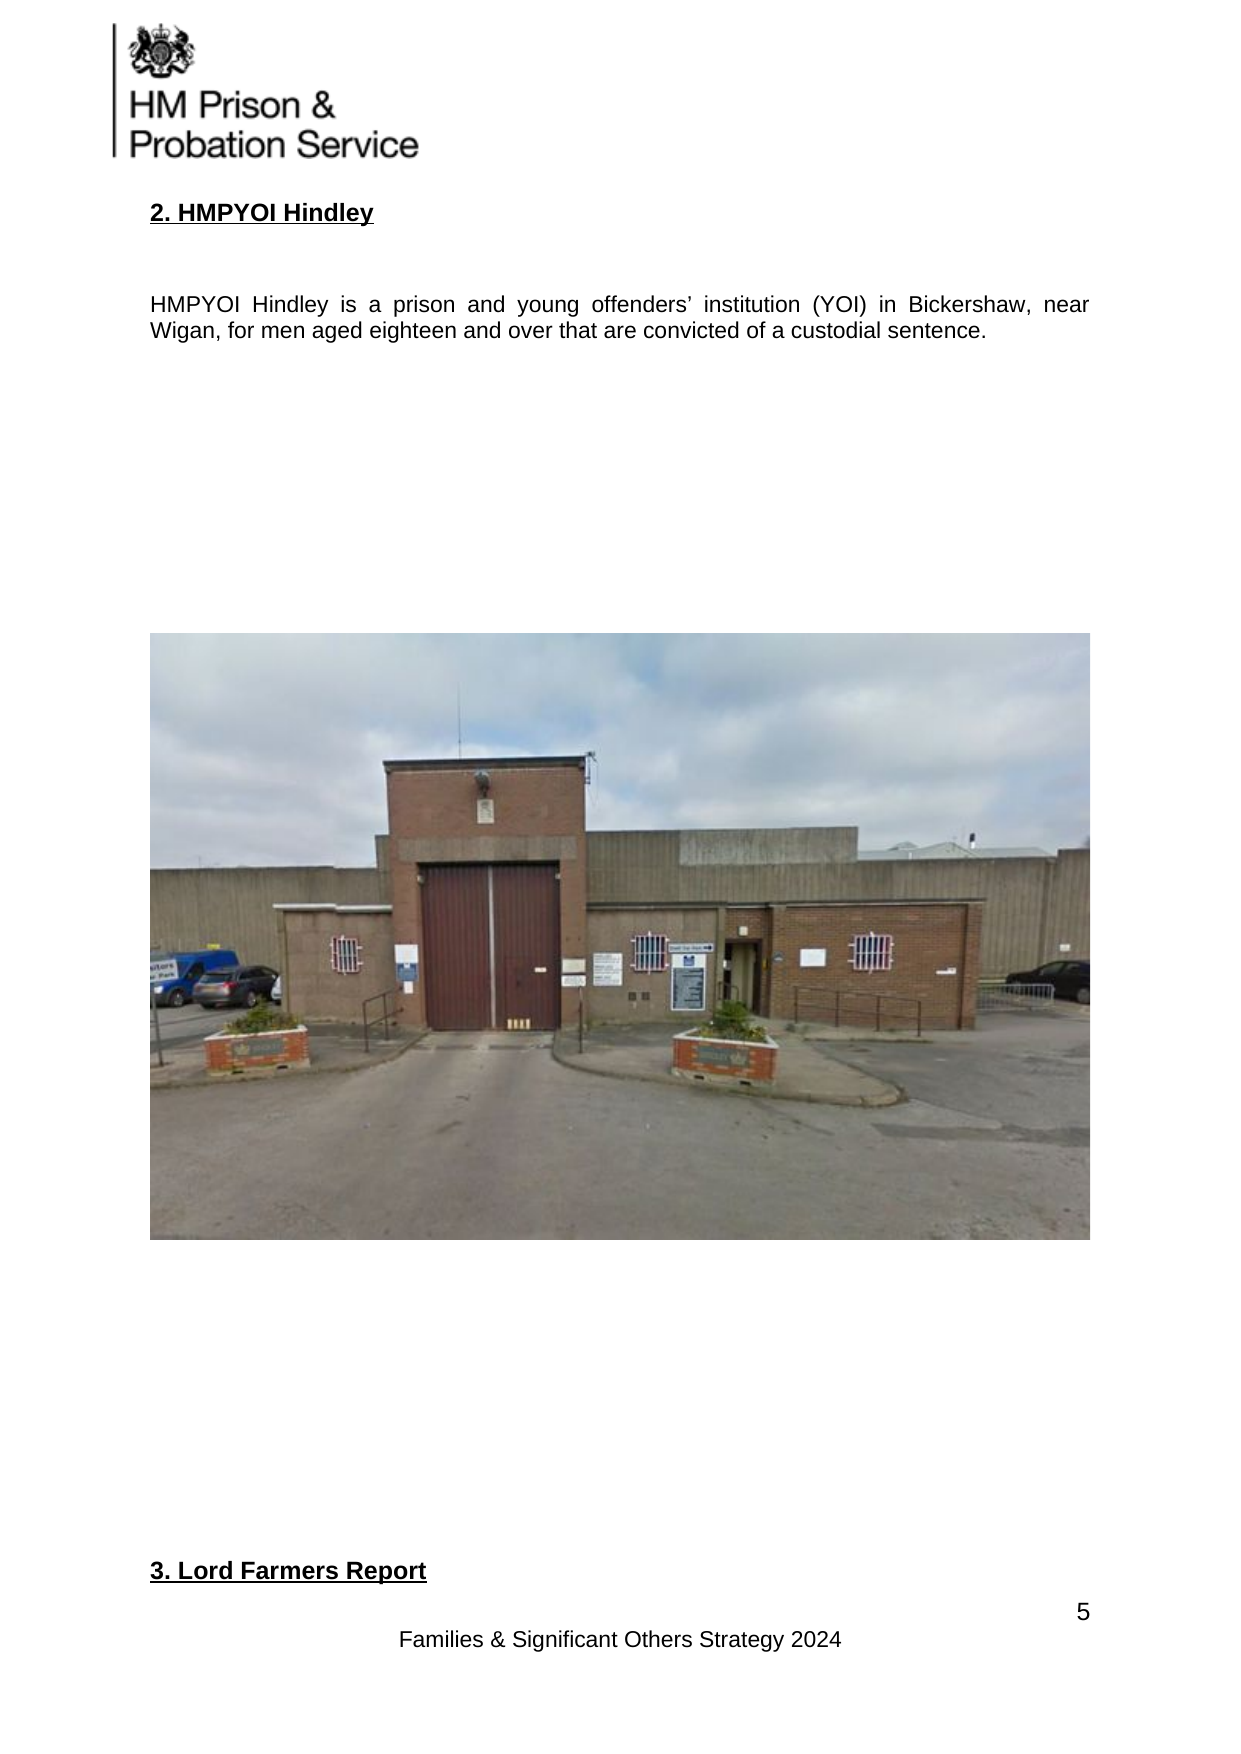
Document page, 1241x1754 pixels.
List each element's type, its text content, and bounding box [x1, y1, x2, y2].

text 3. Lord Farmers Report [150, 1556, 1090, 1585]
picture [150, 633, 1091, 1240]
text 2. HMPYOI Hindley [150, 198, 1090, 226]
picture [112, 23, 447, 159]
text HMPYOI Hindley is a prison and young offenders’ institution (YOI) in Bickershaw, near Wigan, for men aged eighteen and over that are convicted of a custodial sentence. [150, 291, 1090, 343]
